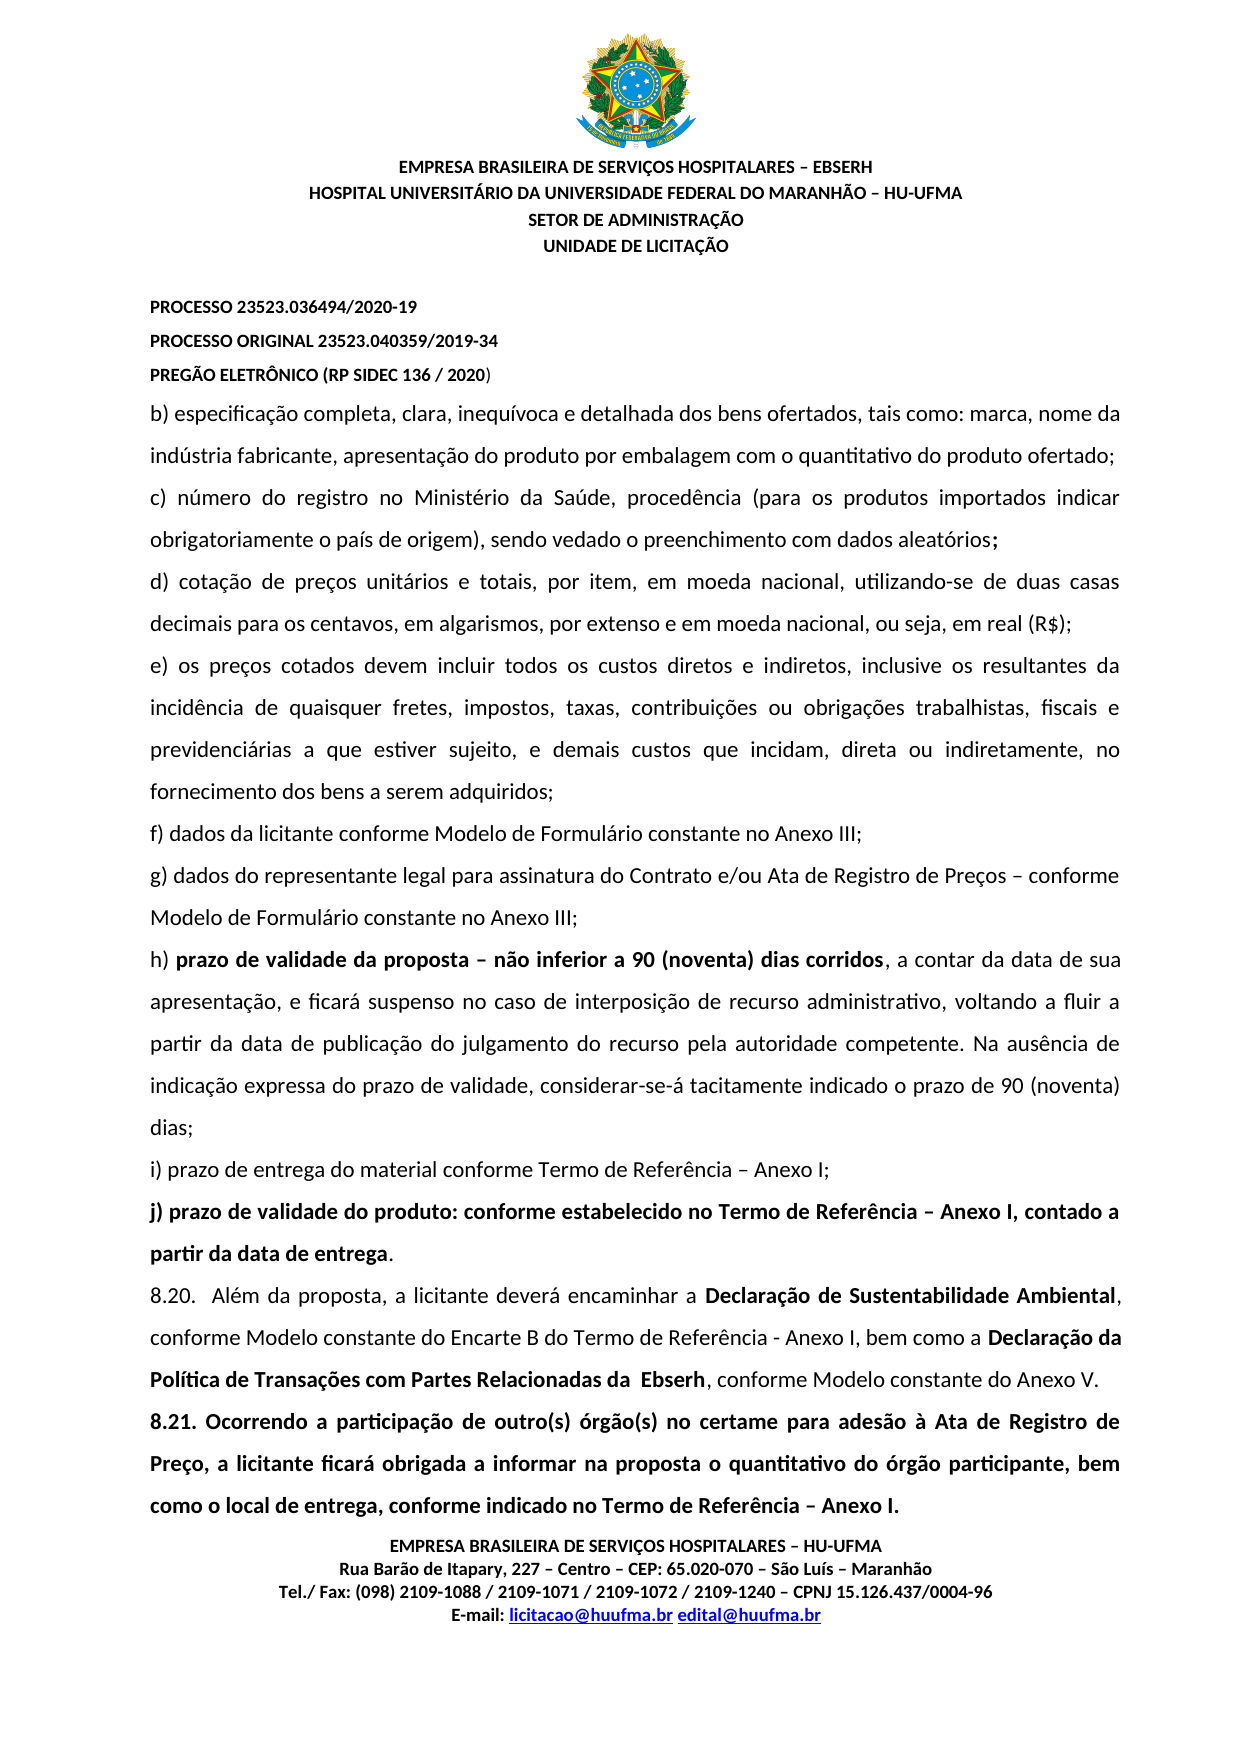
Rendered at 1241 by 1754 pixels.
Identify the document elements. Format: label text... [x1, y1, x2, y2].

text 8.21. Ocorrendo a participação de outro(s) órgão(s) no certame para adesão à Ata de Registro de Preço, a licitante ficará obrigada a informar na proposta o quantitativo do órgão participante, bem como o local de entrega, conforme indicado no Termo de Referência – Anexo I. [150, 1407, 1122, 1519]
text 8.20. Além da proposta, a licitante deverá encaminhar a Declaração de Sustentabilidade Ambiental, conforme Modelo constante do Encarte B do Termo de Referência - Anexo I, bem como a Declaração da Política de Transações com Partes Relacionadas da Ebserh, conforme Modelo constante do Anexo V. [150, 1281, 1122, 1393]
text i) prazo de entrega do material conforme Termo de Referência – Anexo I; [150, 1155, 1122, 1183]
text h) prazo de validade da proposta – não inferior a 90 (noventa) dias corridos, a contar da data de sua apresentação, e ficará suspenso no caso de interposição de recurso administrativo, voltando a fluir a partir da data de publicação do julgamento do recurso pela autoridade competente. Na ausência de indicação expressa do prazo de validade, considerar-se-á tacitamente indicado o prazo de 90 (noventa) dias; [150, 945, 1122, 1141]
text d) cotação de preços unitários e totais, por item, em moeda nacional, utilizando-se de duas casas decimais para os centavos, em algarismos, por extenso e em moeda nacional, ou seja, em real (R$); [150, 567, 1122, 637]
text g) dados do representante legal para assinatura do Contrato e/ou Ata de Registro de Preços – conforme Modelo de Formulário constante no Anexo III; [150, 861, 1122, 931]
picture [571, 30, 701, 152]
text c) número do registro no Ministério da Saúde, procedência (para os produtos importados indicar obrigatoriamente o país de origem), sendo vedado o preenchimento com dados aleatórios; [150, 483, 1122, 553]
text e) os preços cotados devem incluir todos os custos diretos e indiretos, inclusive os resultantes da incidência de quaisquer fretes, impostos, taxas, contribuições ou obrigações trabalhistas, fiscais e previdenciárias a que estiver sujeito, e demais custos que incidam, direta ou indiretamente, no fornecimento dos bens a serem adquiridos; [150, 651, 1122, 805]
text f) dados da licitante conforme Modelo de Formulário constante no Anexo III; [150, 819, 1122, 847]
text b) especificação completa, clara, inequívoca e detalhada dos bens ofertados, tais como: marca, nome da indústria fabricante, apresentação do produto por embalagem com o quantitativo do produto ofertado; [150, 399, 1122, 469]
text j) prazo de validade do produto: conforme estabelecido no Termo de Referência – Anexo I, contado a partir da data de entrega. [150, 1197, 1122, 1267]
